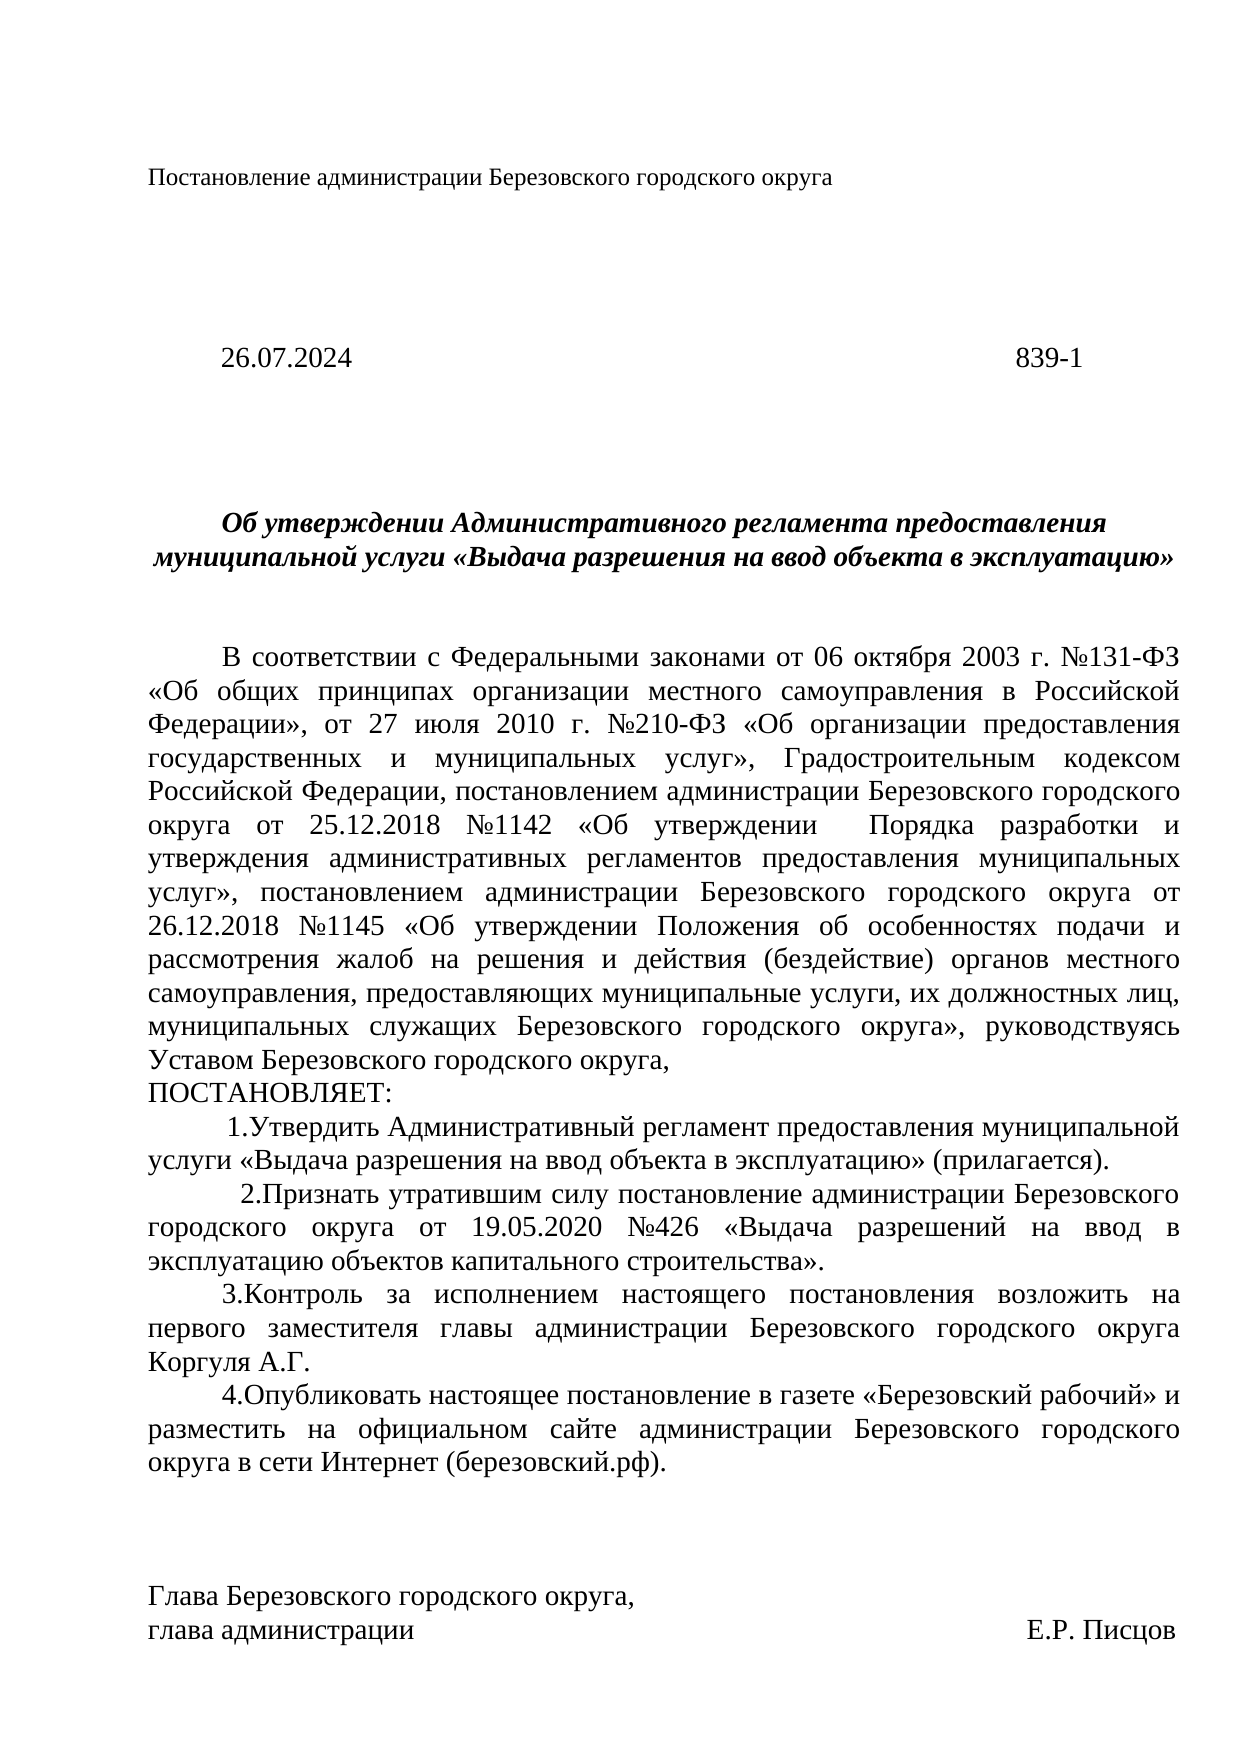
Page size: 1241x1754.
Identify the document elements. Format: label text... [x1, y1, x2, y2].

text 26.07.2024 839-1 [148, 340, 1181, 373]
text В соответствии с Федеральными законами от 06 октября 2003 г. №131-ФЗ «Об общих принципах организации местного самоуправления в Российской Федерации», от 27 июля 2010 г. №210-ФЗ «Об организации предоставления государственных и муниципальных услуг», Градостроительным кодексом Российской Федерации, постановлением администрации Березовского городского округа от 25.12.2018 №1142 «Об утверждении Порядка разработки и утверждения административных регламентов предоставления муниципальных услуг», постановлением администрации Березовского городского округа от 26.12.2018 №1145 «Об утверждении Положения об особенностях подачи и рассмотрения жалоб на решения и действия (бездействие) органов местного самоуправления, предоставляющих муниципальные услуги, их должностных лиц, муниципальных служащих Березовского городского округа», руководствуясь Уставом Березовского городского округа, [148, 639, 1181, 1075]
text 3.Контроль за исполнением настоящего постановления возложить на первого заместителя главы администрации Березовского городского округа Коргуля А.Г. [148, 1277, 1181, 1377]
text 2.Признать утратившим силу постановление администрации Березовского городского округа от 19.05.2020 №426 «Выдача разрешений на ввод в эксплуатацию объектов капитального строительства». [148, 1176, 1181, 1277]
text 1.Утвердить Административный регламент предоставления муниципальной услуги «Выдача разрешения на ввод объекта в эксплуатацию» (прилагается). [148, 1109, 1181, 1176]
text 4.Опубликовать настоящее постановление в газете «Березовский рабочий» и разместить на официальном сайте администрации Березовского городского округа в сети Интернет (березовский.рф). [148, 1377, 1181, 1478]
text глава администрации Е.Р. Писцов [148, 1612, 1181, 1646]
text Об утверждении Административного регламента предоставления муниципальной услуги «Выдача разрешения на ввод объекта в эксплуатацию» [148, 505, 1181, 572]
text ПОСТАНОВЛЯЕТ: [148, 1075, 1181, 1109]
text Постановление администрации Березовского городского округа [148, 162, 1181, 191]
text Глава Березовского городского округа, [148, 1578, 1181, 1612]
